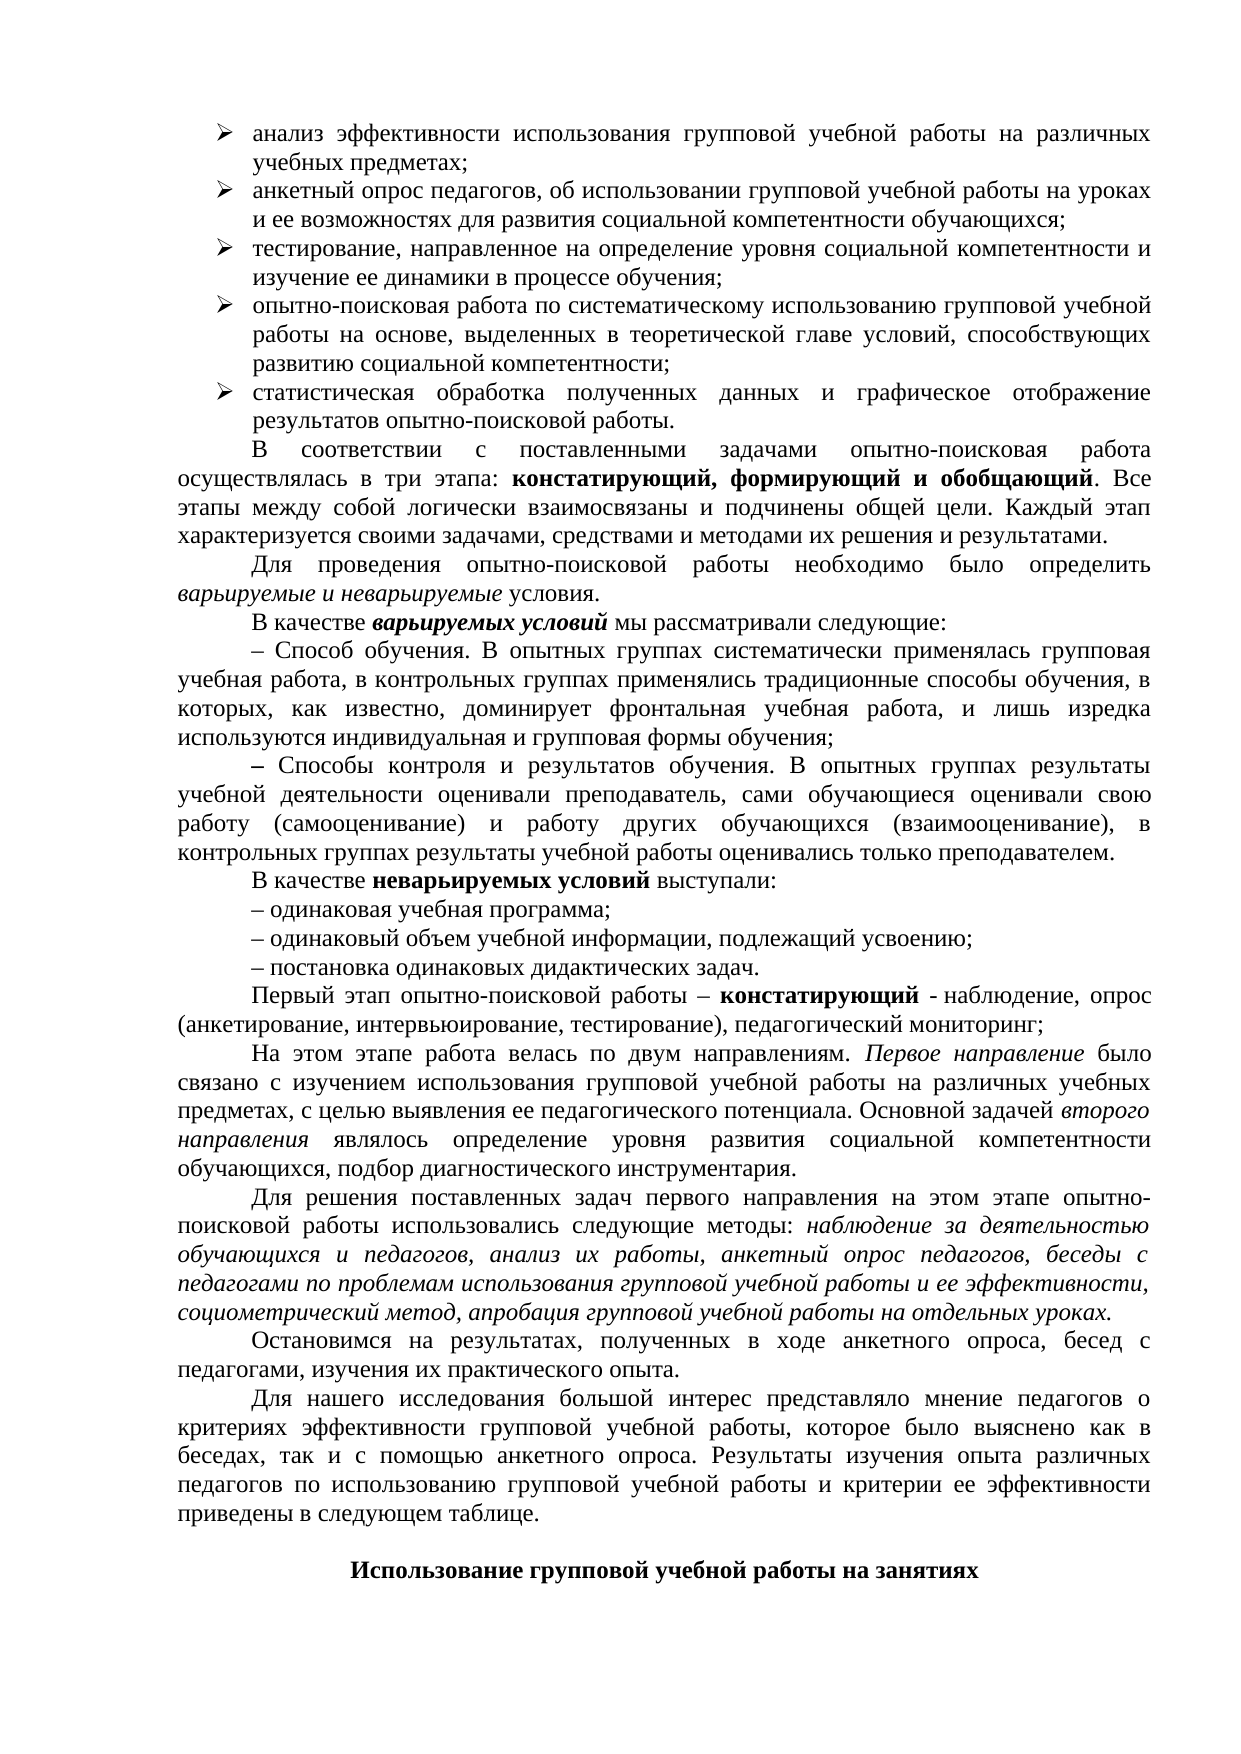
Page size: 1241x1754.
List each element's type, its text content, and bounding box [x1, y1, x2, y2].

text На этом этапе работа велась по двум направлениям. Первое направление было связано с изучением использования групповой учебной работы на различных учебных предметах, с целью выявления ее педагогического потенциала. Основной задачей второго направления являлось определение уровня развития социальной компетентности обучающихся, подбор диагностического инструментария. [177, 1038, 1152, 1182]
list статистическая обработка полученных данных и графическое отображение результатов опытно-поисковой работы. [215, 377, 1152, 434]
text Для решения поставленных задач первого направления на этом этапе опытно-поисковой работы использовались следующие методы: наблюдение за деятельностью обучающихся и педагогов, анализ их работы, анкетный опрос педагогов, беседы с педагогами по проблемам использования групповой учебной работы и ее эффективности, социометрический метод, апробация групповой учебной работы на отдельных уроках. [177, 1182, 1152, 1326]
list анкетный опрос педагогов, об использовании групповой учебной работы на уроках и ее возможностях для развития социальной компетентности обучающихся; [215, 176, 1152, 233]
text В соответствии с поставленными задачами опытно-поисковая работа осуществлялась в три этапа: констатирующий, формирующий и обобщающий. Все этапы между собой логически взаимосвязаны и подчинены общей цели. Каждый этап характеризуется своими задачами, средствами и методами их решения и результатами. [177, 434, 1152, 549]
text Для проведения опытно-поисковой работы необходимо было определить варьируемые и неварьируемые условия. [177, 549, 1152, 607]
text Использование групповой учебной работы на занятиях [177, 1556, 1152, 1584]
text – одинаковый объем учебной информации, подлежащий усвоению; [177, 923, 1152, 952]
list тестирование, направленное на определение уровня социальной компетентности и изучение ее динамики в процессе обучения; [215, 233, 1152, 291]
text В качестве варьируемых условий мы рассматривали следующие: [177, 607, 1152, 636]
text – Способы контроля и результатов обучения. В опытных группах результаты учебной деятельности оценивали преподаватель, сами обучающиеся оценивали свою работу (самооценивание) и работу других обучающихся (взаимооценивание), в контрольных группах результаты учебной работы оценивались только преподавателем. [177, 751, 1152, 866]
text Для нашего исследования большой интерес представляло мнение педагогов о критериях эффективности групповой учебной работы, которое было выяснено как в беседах, так и с помощью анкетного опроса. Результаты изучения опыта различных педагогов по использованию групповой учебной работы и критерии ее эффективности приведены в следующем таблице. [177, 1383, 1152, 1527]
text – постановка одинаковых дидактических задач. [177, 952, 1152, 981]
text Первый этап опытно-поисковой работы – констатирующий - наблюдение, опрос (анкетирование, интервьюирование, тестирование), педагогический мониторинг; [177, 981, 1152, 1038]
text – одинаковая учебная программа; [177, 894, 1152, 923]
text – Способ обучения. В опытных группах систематически применялась групповая учебная работа, в контрольных группах применялись традиционные способы обучения, в которых, как известно, доминирует фронтальная учебная работа, и лишь изредка используются индивидуальная и групповая формы обучения; [177, 636, 1152, 751]
text В качестве неварьируемых условий выступали: [177, 866, 1152, 894]
list анализ эффективности использования групповой учебной работы на различных учебных предметах; [215, 118, 1152, 176]
list опытно-поисковая работа по систематическому использованию групповой учебной работы на основе, выделенных в теоретической главе условий, способствующих развитию социальной компетентности; [215, 291, 1152, 377]
text Остановимся на результатах, полученных в ходе анкетного опроса, бесед с педагогами, изучения их практического опыта. [177, 1326, 1152, 1383]
